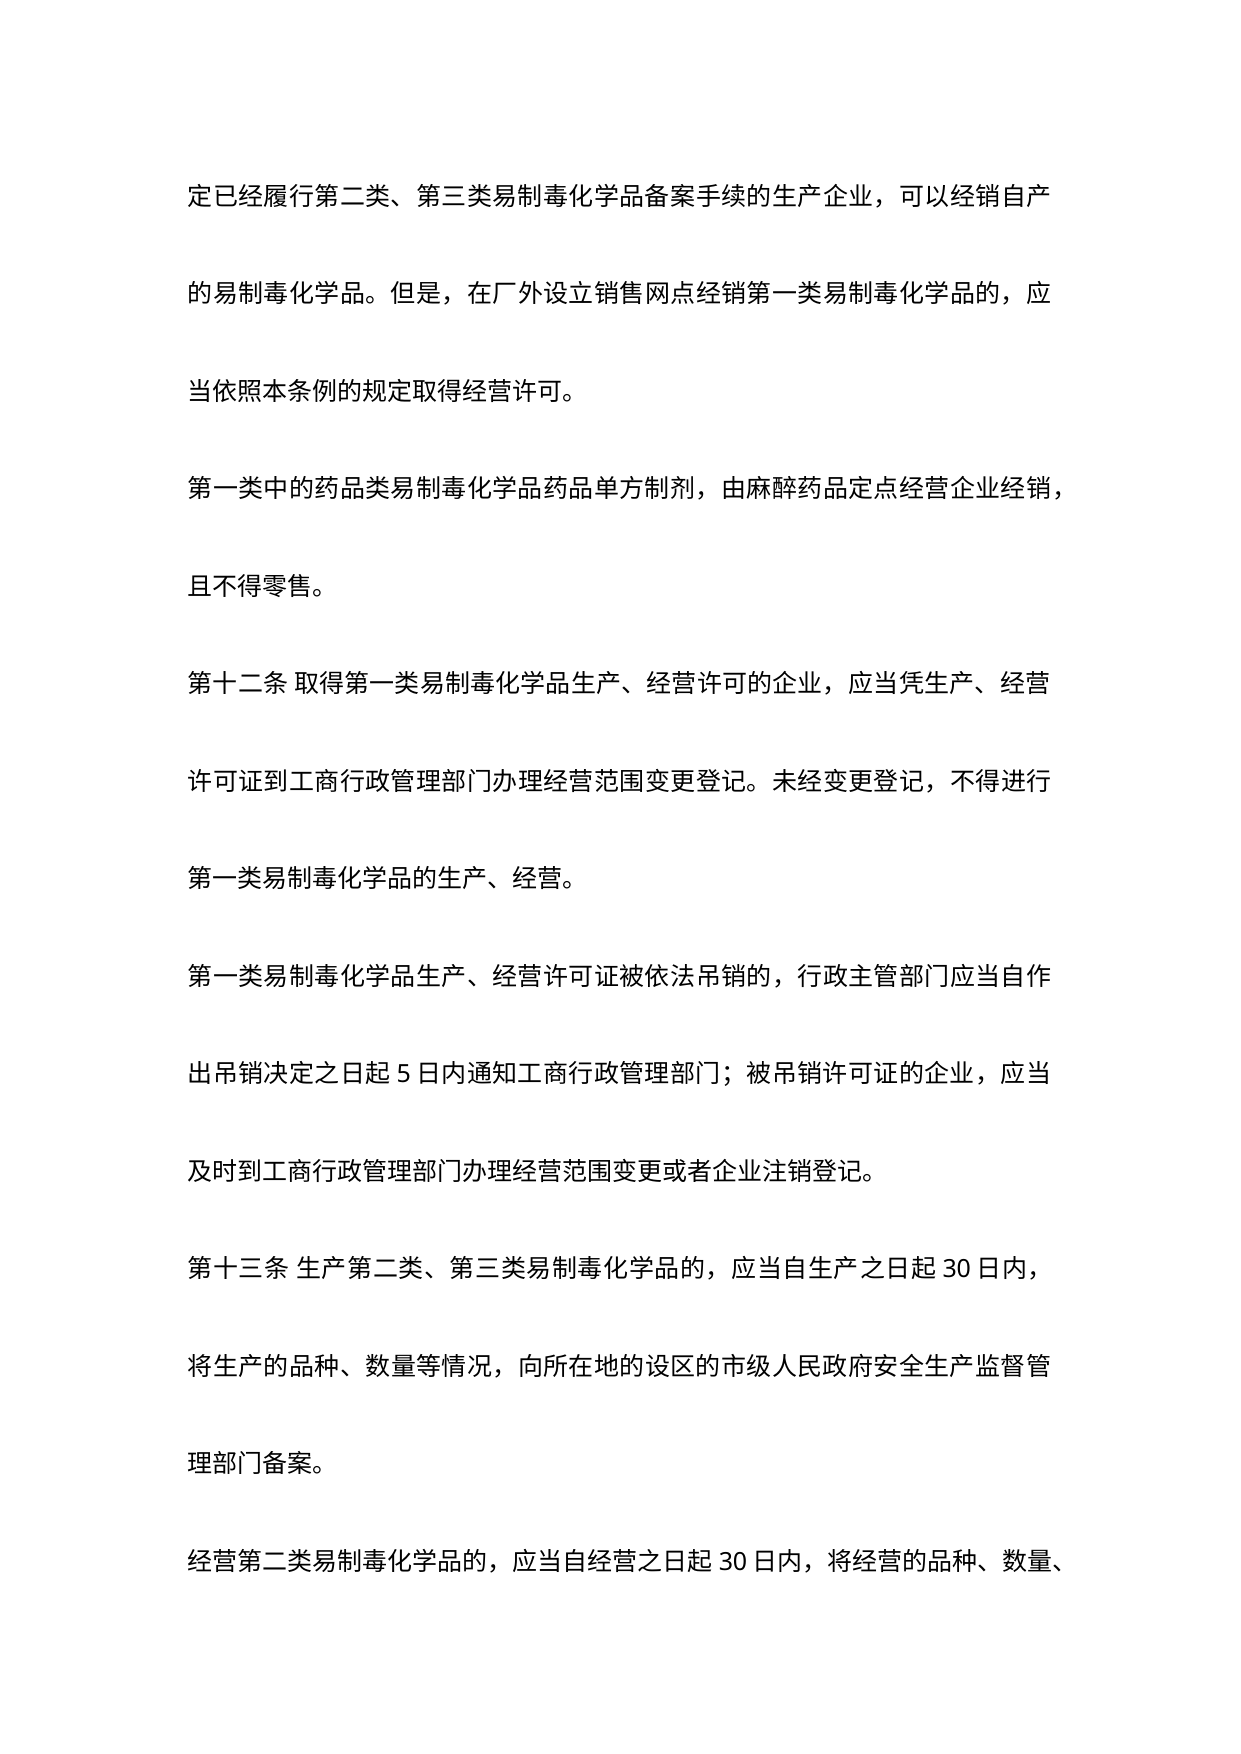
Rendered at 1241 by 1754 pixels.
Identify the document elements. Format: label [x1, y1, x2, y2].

text [187, 162, 1053, 1592]
